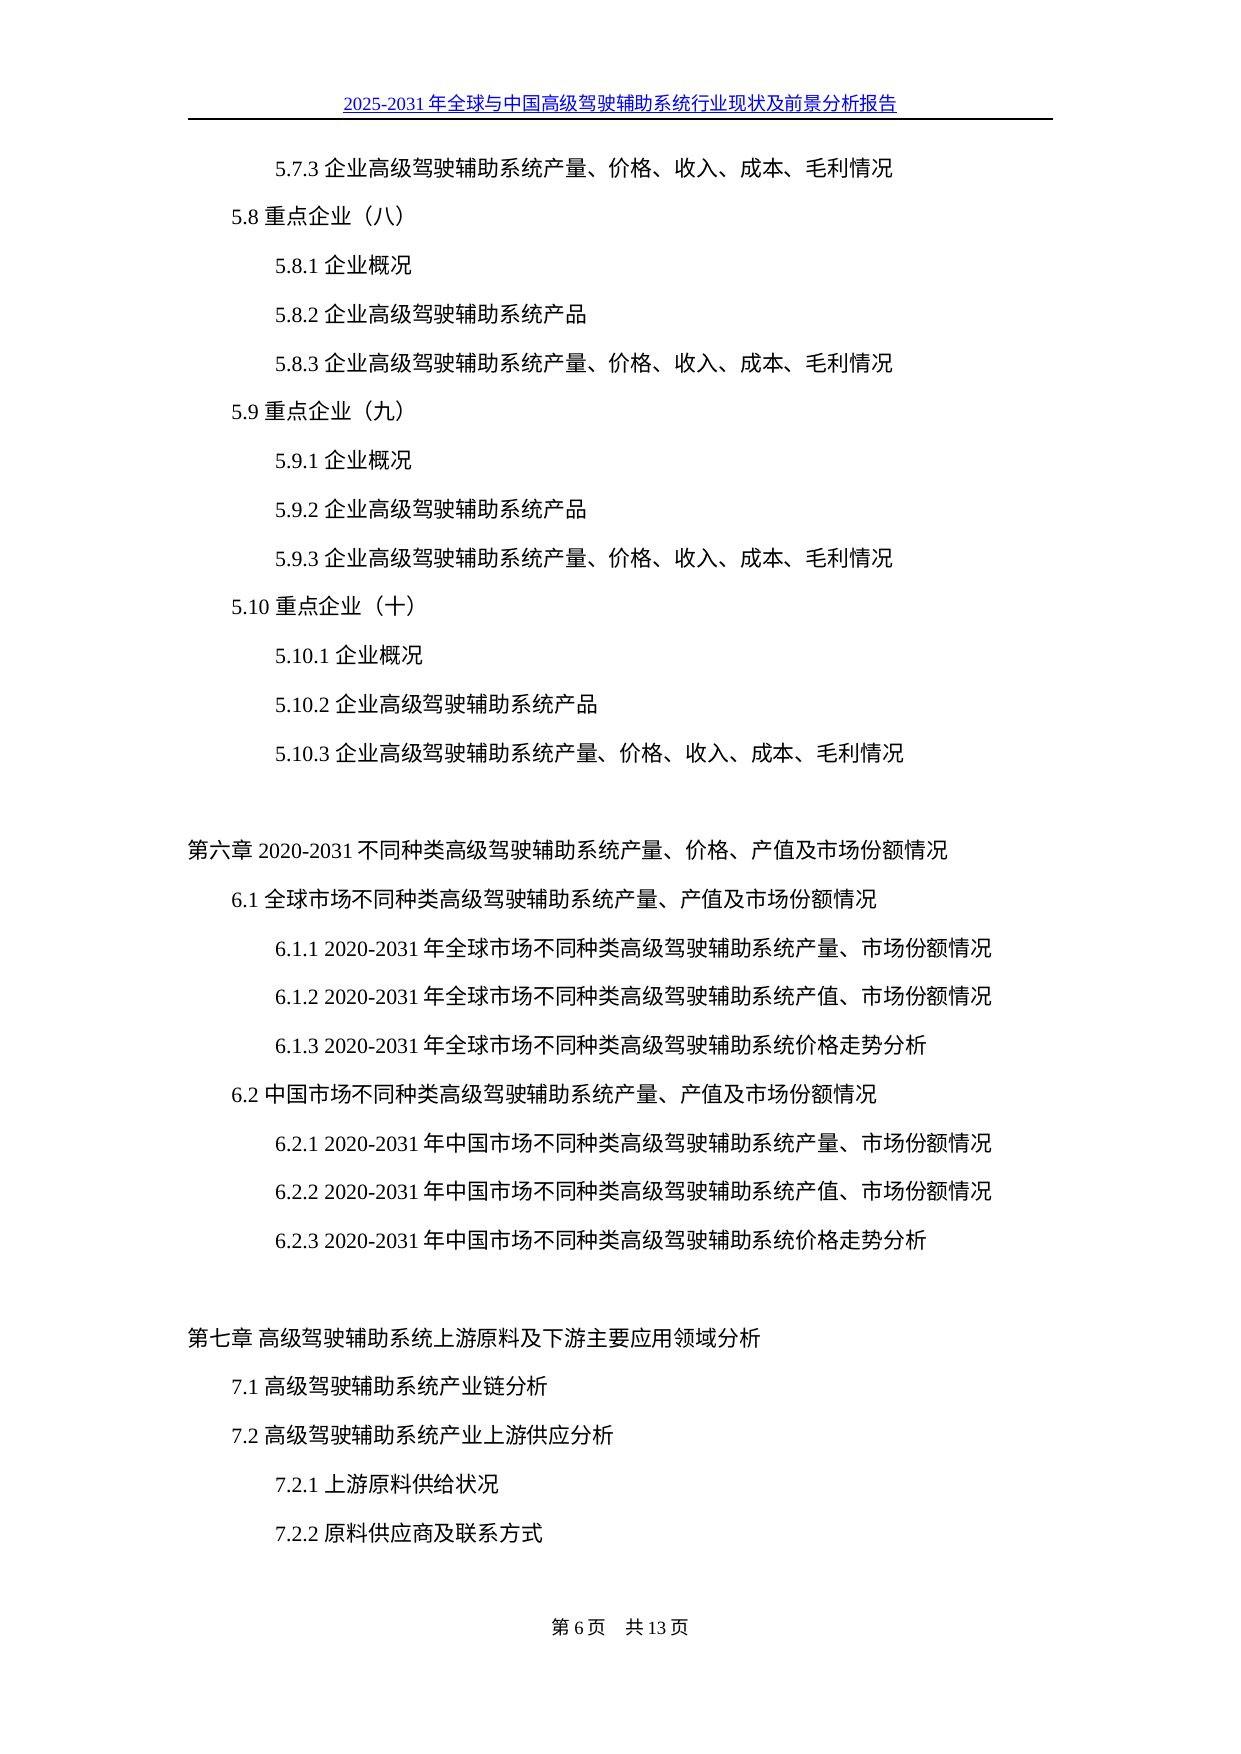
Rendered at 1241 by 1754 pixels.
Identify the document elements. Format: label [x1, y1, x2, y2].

text [187, 150, 1053, 1548]
